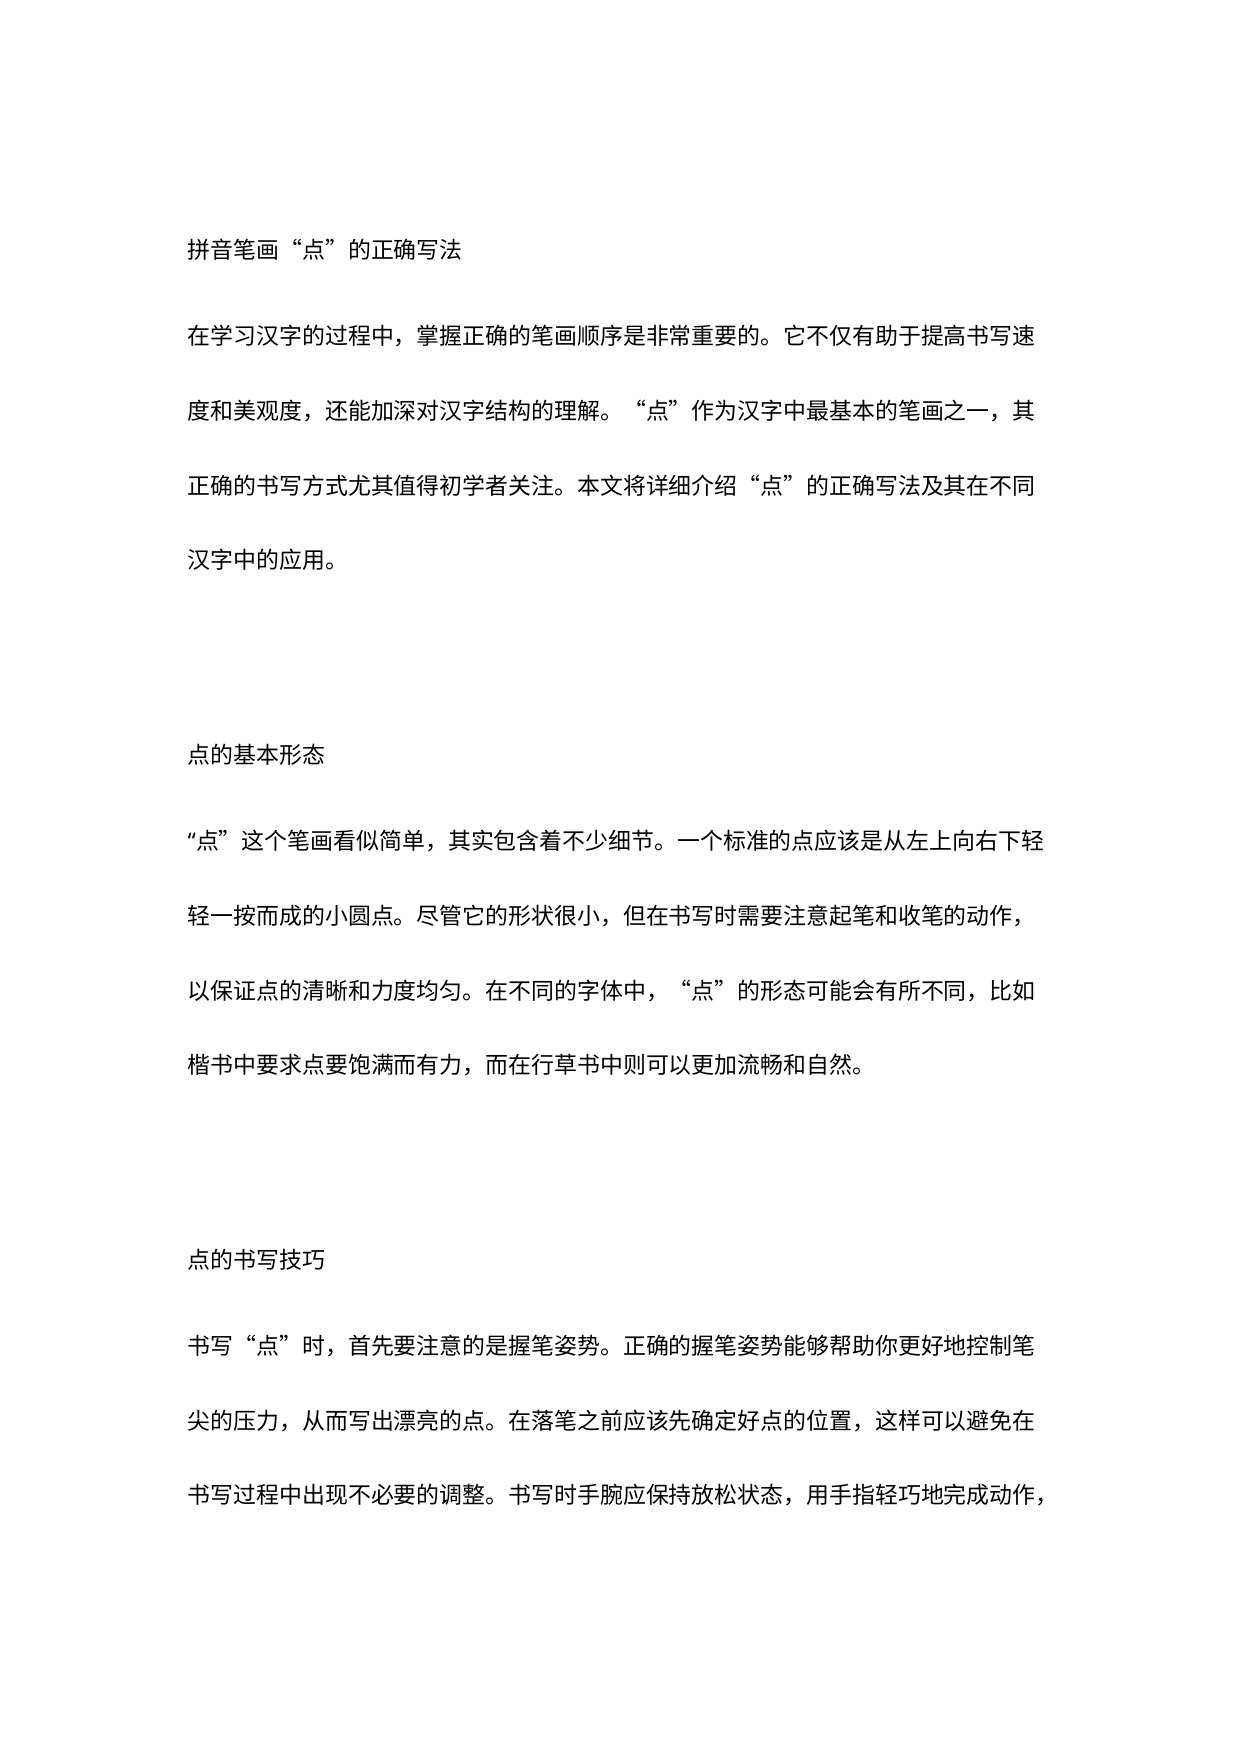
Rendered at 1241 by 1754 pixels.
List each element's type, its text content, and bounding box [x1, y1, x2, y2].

text 点的基本形态 [187, 721, 1053, 786]
text 拼音笔画“点”的正确写法 [187, 216, 1053, 281]
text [187, 1312, 1053, 1527]
text 点的书写技巧 [187, 1226, 1053, 1291]
text 在学习汉字的过程中，掌握正确的笔画顺序是非常重要的。它不仅有助于提高书写速度和美观度，还能加深对汉字结构的理解。“点”作为汉字中最基本的笔画之一，其正确的书写方式尤其值得初学者关注。本文将详细介绍“点”的正确写法及其在不同汉字中的应用。 [187, 302, 1053, 591]
text “点”这个笔画看似简单，其实包含着不少细节。一个标准的点应该是从左上向右下轻轻一按而成的小圆点。尽管它的形状很小，但在书写时需要注意起笔和收笔的动作，以保证点的清晰和力度均匀。在不同的字体中，“点”的形态可能会有所不同，比如楷书中要求点要饱满而有力，而在行草书中则可以更加流畅和自然。 [187, 807, 1053, 1096]
